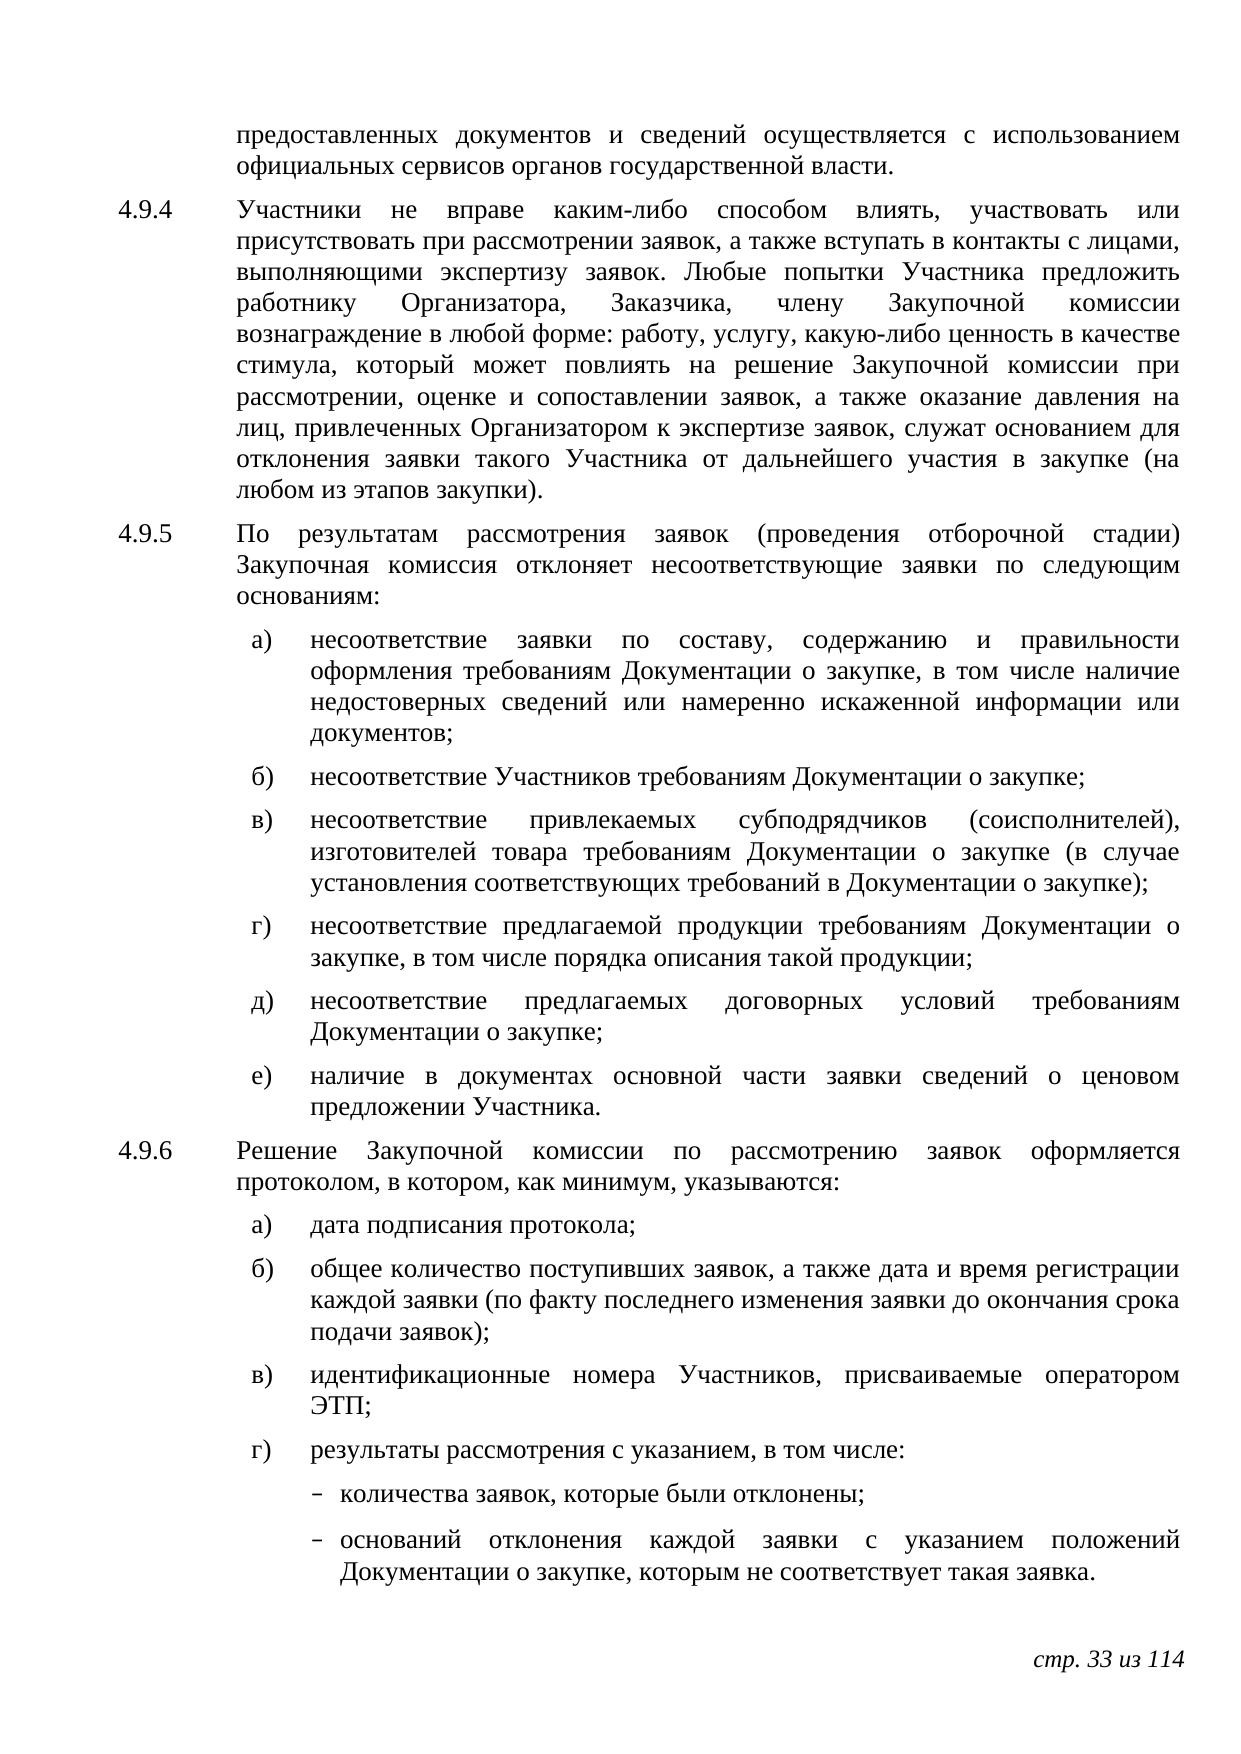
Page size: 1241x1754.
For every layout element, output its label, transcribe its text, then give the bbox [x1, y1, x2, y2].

text результаты рассмотрения с указанием, в том числе: [251, 1433, 1181, 1464]
text идентификационные номера Участников, присваиваемые оператором ЭТП; [251, 1358, 1181, 1421]
text Решение Закупочной комиссии по рассмотрению заявок оформляется протоколом, в котором, как минимум, указываются: [118, 1134, 1181, 1196]
text несоответствие привлекаемых субподрядчиков (соисполнителей), изготовителей товара требованиям Документации о закупке (в случае установления соответствующих требований в Документации о закупке); [251, 803, 1181, 897]
text дата подписания протокола; [251, 1209, 1181, 1240]
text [118, 118, 1181, 180]
text несоответствие предлагаемой продукции требованиям Документации о закупке, в том числе порядка описания такой продукции; [251, 909, 1181, 972]
text несоответствие Участников требованиям Документации о закупке; [251, 760, 1181, 791]
list оснований отклонения каждой заявки с указанием положений Документации о закупке, которым не соответствует такая заявка. [310, 1522, 1181, 1586]
text наличие в документах основной части заявки сведений о ценовом предложении Участника. [251, 1059, 1181, 1121]
text несоответствие заявки по составу, содержанию и правильности оформления требованиям Документации о закупке, в том числе наличие недостоверных сведений или намеренно искаженной информации или документов; [251, 623, 1181, 747]
text общее количество поступивших заявок, а также дата и время регистрации каждой заявки (по факту последнего изменения заявки до окончания срока подачи заявок); [251, 1252, 1181, 1346]
list количества заявок, которые были отклонены; [310, 1477, 1181, 1510]
text несоответствие предлагаемых договорных условий требованиям Документации о закупке; [251, 984, 1181, 1047]
text Участники не вправе каким-либо способом влиять, участвовать или присутствовать при рассмотрении заявок, а также вступать в контакты с лицами, выполняющими экспертизу заявок. Любые попытки Участника предложить работнику Организатора, Заказчика, члену Закупочной комиссии вознаграждение в любой форме: работу, услугу, какую-либо ценность в качестве стимула, который может повлиять на решение Закупочной комиссии при рассмотрении, оценке и сопоставлении заявок, а также оказание давления на лиц, привлеченных Организатором к экспертизе заявок, служат основанием для отклонения заявки такого Участника от дальнейшего участия в закупке (на любом из этапов закупки). [118, 193, 1181, 504]
text По результатам рассмотрения заявок (проведения отборочной стадии) Закупочная комиссия отклоняет несоответствующие заявки по следующим основаниям: [118, 517, 1181, 610]
